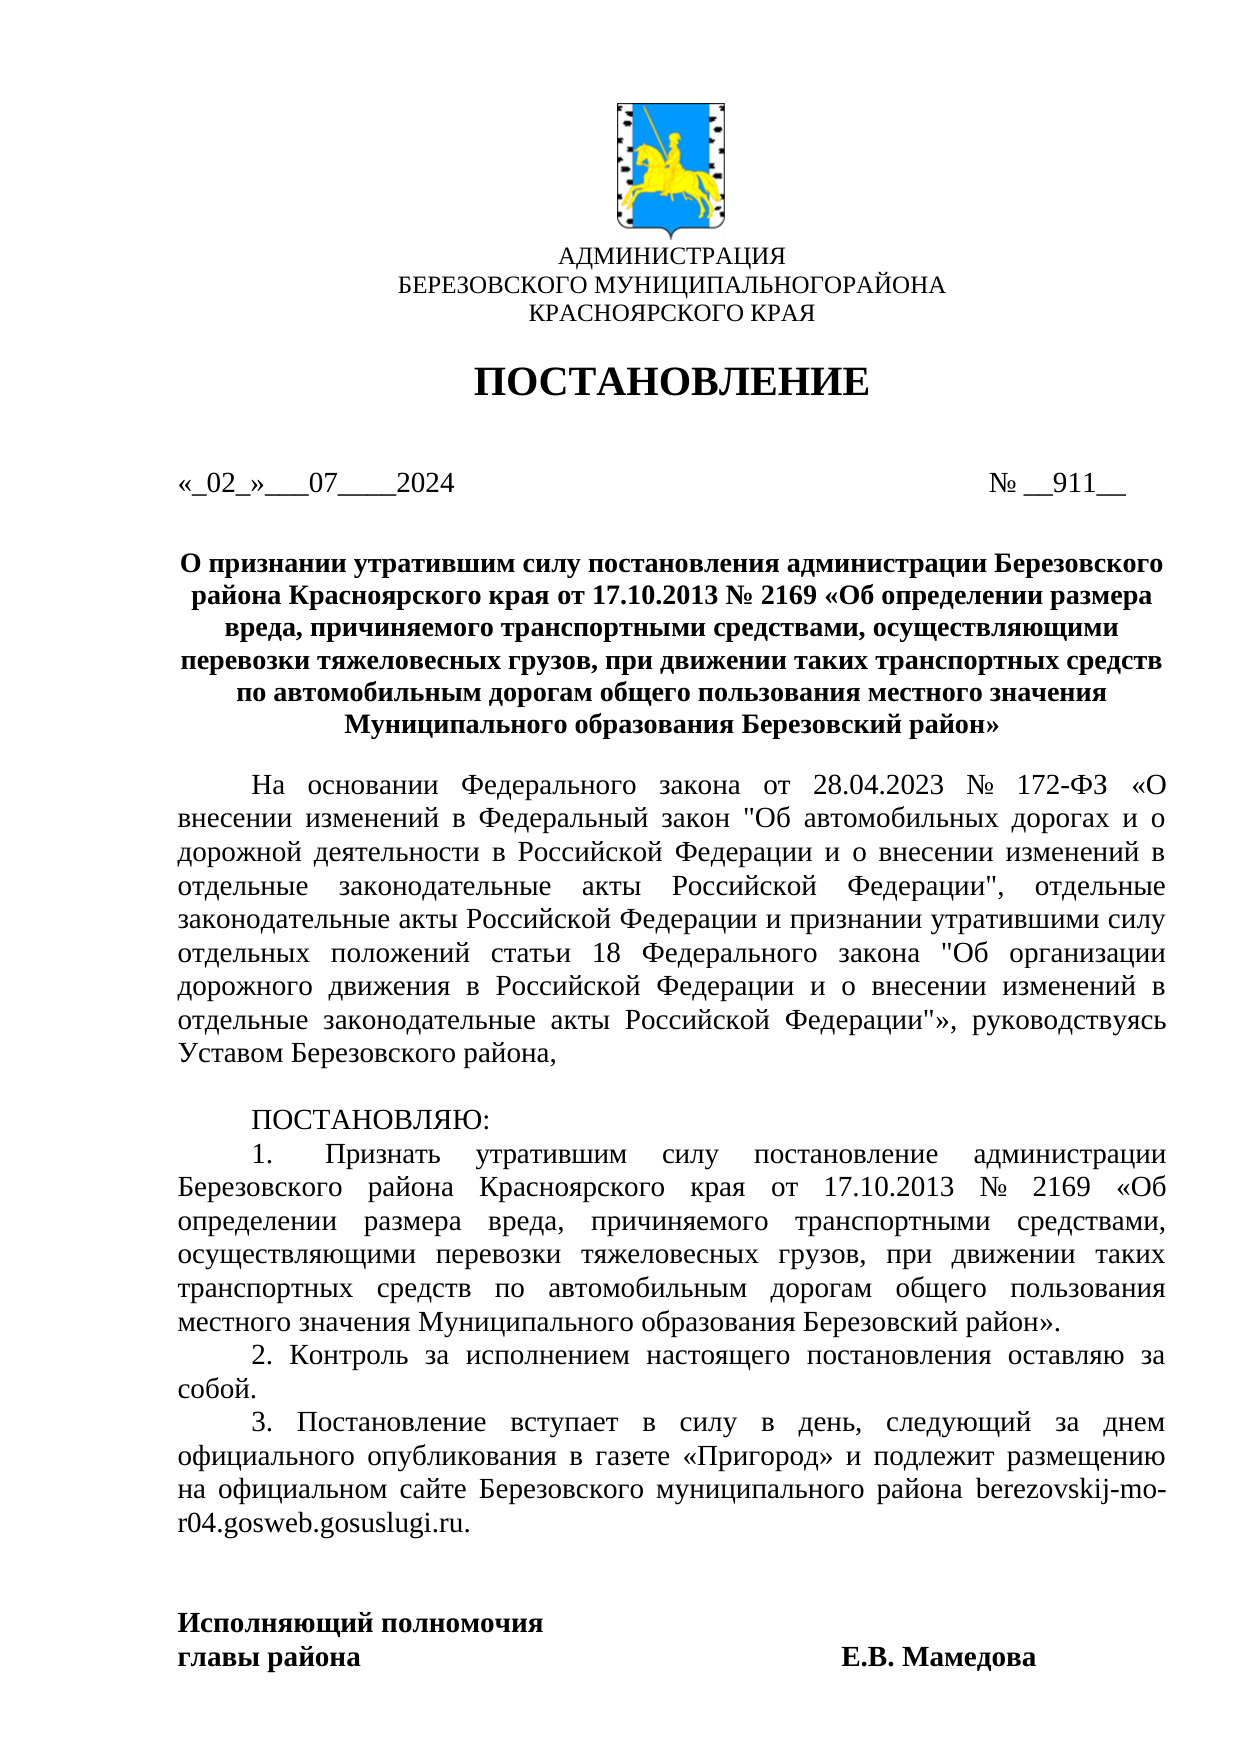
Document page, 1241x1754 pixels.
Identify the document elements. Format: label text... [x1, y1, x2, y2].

text На основании Федерального закона от 28.04.2023 № 172-ФЗ «О внесении изменений в Федеральный закон "Об автомобильных дорогах и о дорожной деятельности в Российской Федерации и о внесении изменений в отдельные законодательные акты Российской Федерации", отдельные законодательные акты Российской Федерации и признании утратившими силу отдельных положений статьи 18 Федерального закона "Об организации дорожного движения в Российской Федерации и о внесении изменений в отдельные законодательные акты Российской Федерации"», руководствуясь Уставом Березовского района, [177, 1002, 1167, 1069]
list Признать утратившим силу постановление администрации Березовского района Красноярского края от 17.10.2013 № 2169 «Об определении размера вреда, причиняемого транспортными средствами, осуществляющими перевозки тяжеловесных грузов, при движении таких транспортных средств по автомобильным дорогам общего пользования местного значения Муниципального образования Березовский район». [177, 1136, 1167, 1337]
text АДМИНИСТРАЦИЯ [177, 241, 1167, 270]
text КРАСНОЯРСКОГО КРАЯ [177, 298, 1167, 327]
text 3. Постановление вступает в силу в день, следующий за днем официального опубликования в газете «Пригород» и подлежит размещению на официальном сайте Березовского муниципального района berezovskij-mo-r04.gosweb.gosuslugi.ru. [177, 1404, 1167, 1538]
text ПОСТАНОВЛЕНИЕ [177, 356, 1167, 404]
text Исполняющий полномочия [177, 1606, 1167, 1639]
text БЕРЕЗОВСКОГО МУНИЦИПАЛЬНОГОРАЙОНА [177, 270, 1167, 298]
text «_02_»___07____2024 № __911__ [177, 465, 1167, 499]
text главы района Е.В. Мамедова [177, 1639, 1167, 1673]
text 2. Контроль за исполнением настоящего постановления оставляю за собой. [177, 1337, 1167, 1404]
title ПОСТАНОВЛЯЮ: [177, 1102, 1167, 1136]
picture [617, 103, 726, 241]
